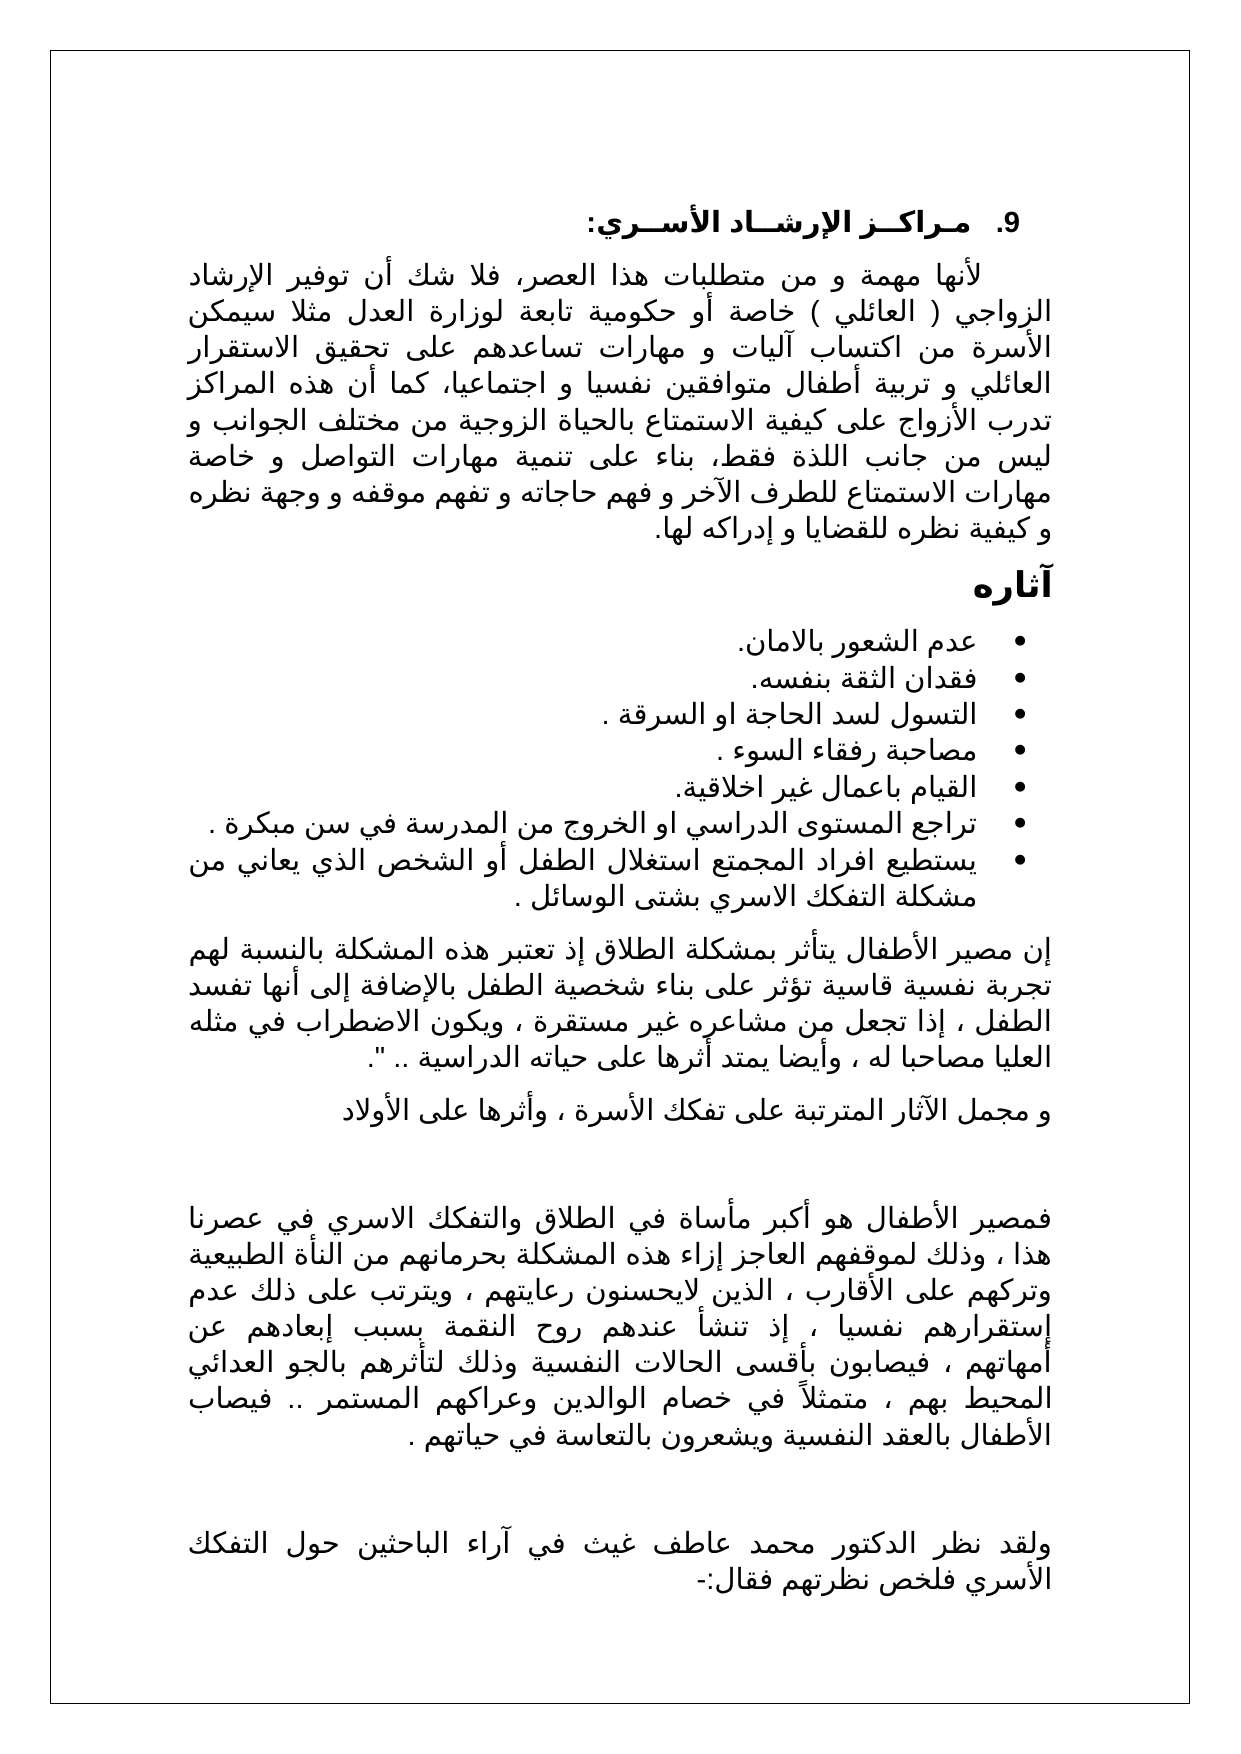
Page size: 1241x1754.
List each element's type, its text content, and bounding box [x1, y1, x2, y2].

text لأنها مهمة و من متطلبات هذا العصر، فلا شك أن توفير الإرشاد الزواجي ( العائلي ) خاصة أو حكومية تابعة لوزارة العدل مثلا سيمكن الأسرة من اكتساب آليات و مهارات تساعدهم على تحقيق الاستقرار العائلي و تربية أطفال متوافقين نفسيا و اجتماعيا، كما أن هذه المراكز تدرب الأزواج على كيفية الاستمتاع بالحياة الزوجية من مختلف الجوانب و ليس من جانب اللذة فقط، بناء على تنمية مهارات التواصل و خاصة مهارات الاستمتاع للطرف الآخر و فهم حاجاته و تفهم موقفه و وجهة نظره و كيفية نظره للقضايا و إدراكه لها. [187, 258, 1053, 544]
list يستطيع افراد المجمتع استغلال الطفل أو الشخص الذي يعاني من مشكلة التفكك الاسري بشتى الوسائل . [187, 842, 1015, 912]
text آثاره [187, 564, 1053, 604]
text و مجمل الآثار المترتبة على تفكك الأسرة ، وأثرها على الأولاد [187, 1093, 1053, 1126]
list مصاحبة رفقاء السوء . [187, 733, 1015, 767]
text ولقد نظر الدكتور محمد عاطف غيث في آراء الباحثين حول التفكك الأسري فلخص نظرتهم فقال:- [187, 1526, 1053, 1595]
list التسول لسد الحاجة او السرقة . [187, 697, 1015, 731]
text 9. مـراكــز الإرشــاد الأســري: [187, 205, 1053, 239]
list تراجع المستوى الدراسي او الخروج من المدرسة في سن مبكرة . [187, 806, 1015, 840]
text إن مصير الأطفال يتأثر بمشكلة الطلاق إذ تعتبر هذه المشكلة بالنسبة لهم تجربة نفسية قاسية تؤثر على بناء شخصية الطفل بالإضافة إلى أنها تفسد الطفل ، إذا تجعل من مشاعره غير مستقرة ، ويكون الاضطراب في مثله العليا مصاحبا له ، وأيضا يمتد أثرها على حياته الدراسية .. ". [187, 932, 1053, 1074]
text فمصير الأطفال هو أكبر مأساة في الطلاق والتفكك الاسري في عصرنا هذا ، وذلك لموقفهم العاجز إزاء هذه المشكلة بحرمانهم من النأة الطبيعية وتركهم على الأقارب ، الذين لايحسنون رعايتهم ، ويترتب على ذلك عدم إستقرارهم نفسيا ، إذ تنشأ عندهم روح النقمة بسبب إبعادهم عن أمهاتهم ، فيصابون بأقسى الحالات النفسية وذلك لتأثرهم بالجو العدائي المحيط بهم ، متمثلاً في خصام الوالدين وعراكهم المستمر .. فيصاب الأطفال بالعقد النفسية ويشعرون بالتعاسة في حياتهم . [187, 1201, 1053, 1451]
list القيام باعمال غير اخلاقية. [187, 770, 1015, 803]
list فقدان الثقة بنفسه. [187, 661, 1015, 694]
list عدم الشعور بالامان. [187, 624, 1015, 658]
